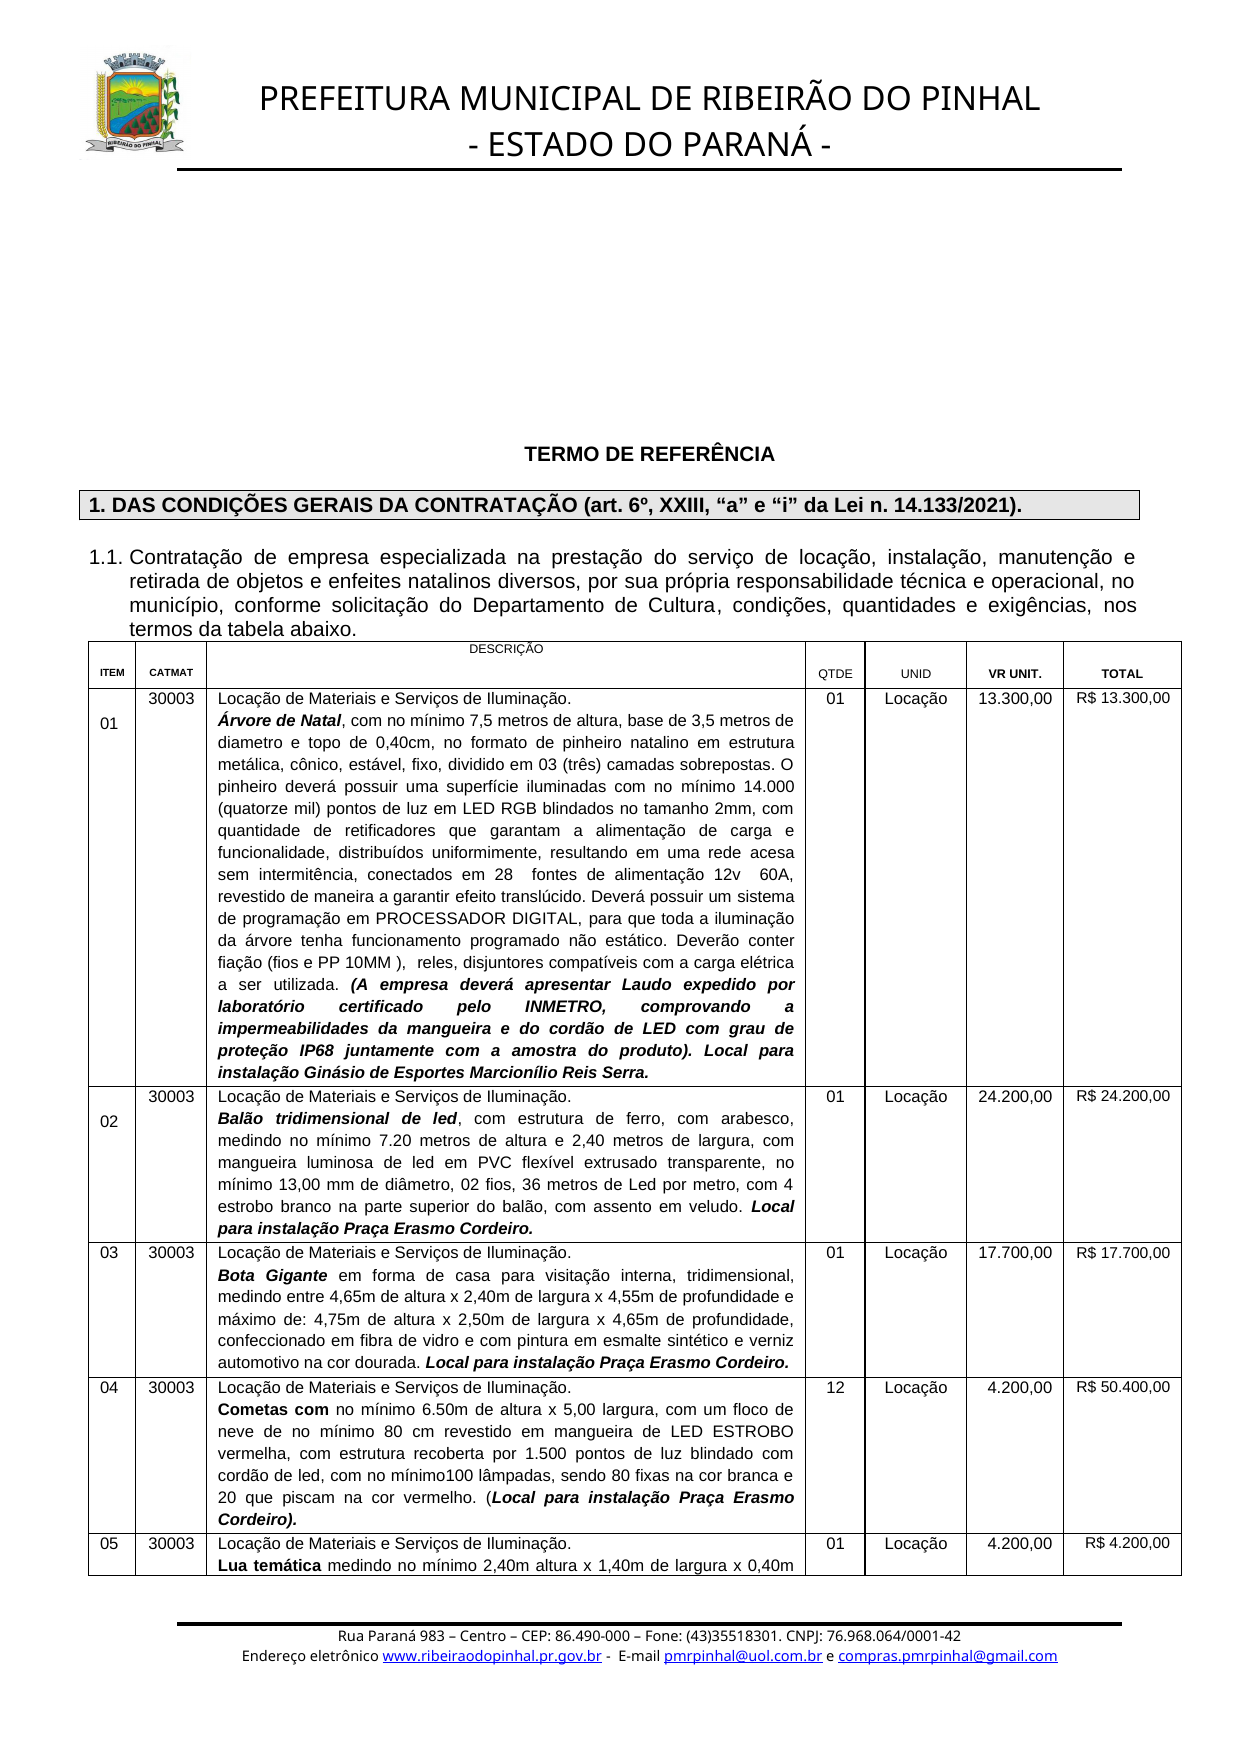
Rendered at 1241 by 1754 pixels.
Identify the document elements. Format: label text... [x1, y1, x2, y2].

table_cell Locação [866, 1378, 966, 1533]
table_cell Locação [866, 1534, 966, 1575]
table_cell 30003 [136, 1534, 206, 1575]
table_cell 03 [89, 1243, 135, 1377]
table_cell Locação de Materiais e Serviços de Iluminação. Bota Gigante em forma de casa para visitação interna, tridimensional, medindo entre 4,65m de altura x 2,40m de largura x 4,55m de profundidade e máximo de: 4,75m de altura x 2,50m de largura x 4,65m de profundidade, confeccionado em fibra de vidro e com pintura em esmalte sintético e verniz automotivo na cor dourada. Local para instalação Praça Erasmo Cordeiro. [207, 1243, 805, 1377]
table_header UNID [866, 642, 966, 688]
table_cell 01 [89, 689, 135, 1086]
table_cell Locação de Materiais e Serviços de Iluminação. Balão tridimensional de led, com estrutura de ferro, com arabesco, medindo no mínimo 7.20 metros de altura e 2,40 metros de largura, com mangueira luminosa de led em PVC flexível extrusado transparente, no mínimo 13,00 mm de diâmetro, 02 fios, 36 metros de Led por metro, com 4 estrobo branco na parte superior do balão, com assento em veludo. Local para instalação Praça Erasmo Cordeiro. [207, 1087, 805, 1242]
table_cell 01 [806, 1534, 864, 1575]
table_cell 01 [806, 1087, 864, 1242]
table_header CATMAT [136, 642, 206, 688]
table_header ITEM [89, 642, 135, 688]
table_cell Locação [866, 1243, 966, 1377]
table_header TOTAL [1064, 642, 1181, 688]
table_cell Locação [866, 689, 966, 1086]
table_cell 4.200,00 [967, 1378, 1063, 1533]
table_cell 05 [89, 1534, 135, 1575]
table_cell Locação [866, 1087, 966, 1242]
table_cell R$ 17.700,00 [1064, 1243, 1181, 1377]
table_cell 02 [89, 1087, 135, 1242]
table_cell 13.300,00 [967, 689, 1063, 1086]
table_cell 4.200,00 [967, 1534, 1063, 1575]
table_cell Locação de Materiais e Serviços de Iluminação. Cometas com no mínimo 6.50m de altura x 5,00 largura, com um floco de neve de no mínimo 80 cm revestido em mangueira de LED ESTROBO vermelha, com estrutura recoberta por 1.500 pontos de luz blindado com cordão de led, com no mínimo100 lâmpadas, sendo 80 fixas na cor branca e 20 que piscam na cor vermelho. (Local para instalação Praça Erasmo Cordeiro). [207, 1378, 805, 1533]
picture [79, 45, 192, 160]
table_cell Locação de Materiais e Serviços de Iluminação. Árvore de Natal, com no mínimo 7,5 metros de altura, base de 3,5 metros de diametro e topo de 0,40cm, no formato de pinheiro natalino em estrutura metálica, cônico, estável, fixo, dividido em 03 (três) camadas sobrepostas. O pinheiro deverá possuir uma superfície iluminadas com no mínimo 14.000 (quatorze mil) pontos de luz em LED RGB blindados no tamanho 2mm, com quantidade de retificadores que garantam a alimentação de carga e funcionalidade, distribuídos uniformimente, resultando em uma rede acesa sem intermitência, conectados em 28 fontes de alimentação 12v 60A, revestido de maneira a garantir efeito translúcido. Deverá possuir um sistema de programação em PROCESSADOR DIGITAL, para que toda a iluminação da árvore tenha funcionamento programado não estático. Deverão conter fiação (fios e PP 10MM ), reles, disjuntores compatíveis com a carga elétrica a ser utilizada. (A empresa deverá apresentar Laudo expedido por laboratório certificado pelo INMETRO, comprovando a impermeabilidades da mangueira e do cordão de LED com grau de proteção IP68 juntamente com a amostra do produto). Local para instalação Ginásio de Esportes Marcionílio Reis Serra. [207, 689, 805, 1086]
table_cell R$ 24.200,00 [1064, 1087, 1181, 1242]
table_cell 04 [89, 1378, 135, 1533]
table_cell 17.700,00 [967, 1243, 1063, 1377]
table_cell 30003 [136, 1378, 206, 1533]
table_cell 30003 [136, 689, 206, 1086]
table_header VR UNIT. [967, 642, 1063, 688]
table_header QTDE [806, 642, 864, 688]
list Contratação de empresa especializada na prestação do serviço de locação, instalação, manutenção e retirada de objetos e enfeites natalinos diversos, por sua própria responsabilidade técnica e operacional, no município, conforme solicitação do Departamento de Cultura, condições, quantidades e exigências, nos termos da tabela abaixo. [88, 545, 1137, 641]
table_cell 01 [806, 1243, 864, 1377]
table_cell 30003 [136, 1243, 206, 1377]
text 1. DAS CONDIÇÕES GERAIS DA CONTRATAÇÃO (art. 6º, XXIII, “a” e “i” da Lei n. 14.133/2021). [80, 491, 1139, 519]
table_cell 01 [806, 689, 864, 1086]
table_cell R$ 50.400,00 [1064, 1378, 1181, 1533]
text TERMO DE REFERÊNCIA [177, 442, 1122, 466]
table_cell 30003 [136, 1087, 206, 1242]
table_cell 12 [806, 1378, 864, 1533]
table_cell R$ 13.300,00 [1064, 689, 1181, 1086]
table_cell R$ 4.200,00 [1064, 1534, 1181, 1575]
table_cell 24.200,00 [967, 1087, 1063, 1242]
table_header DESCRIÇÃO [207, 642, 805, 688]
